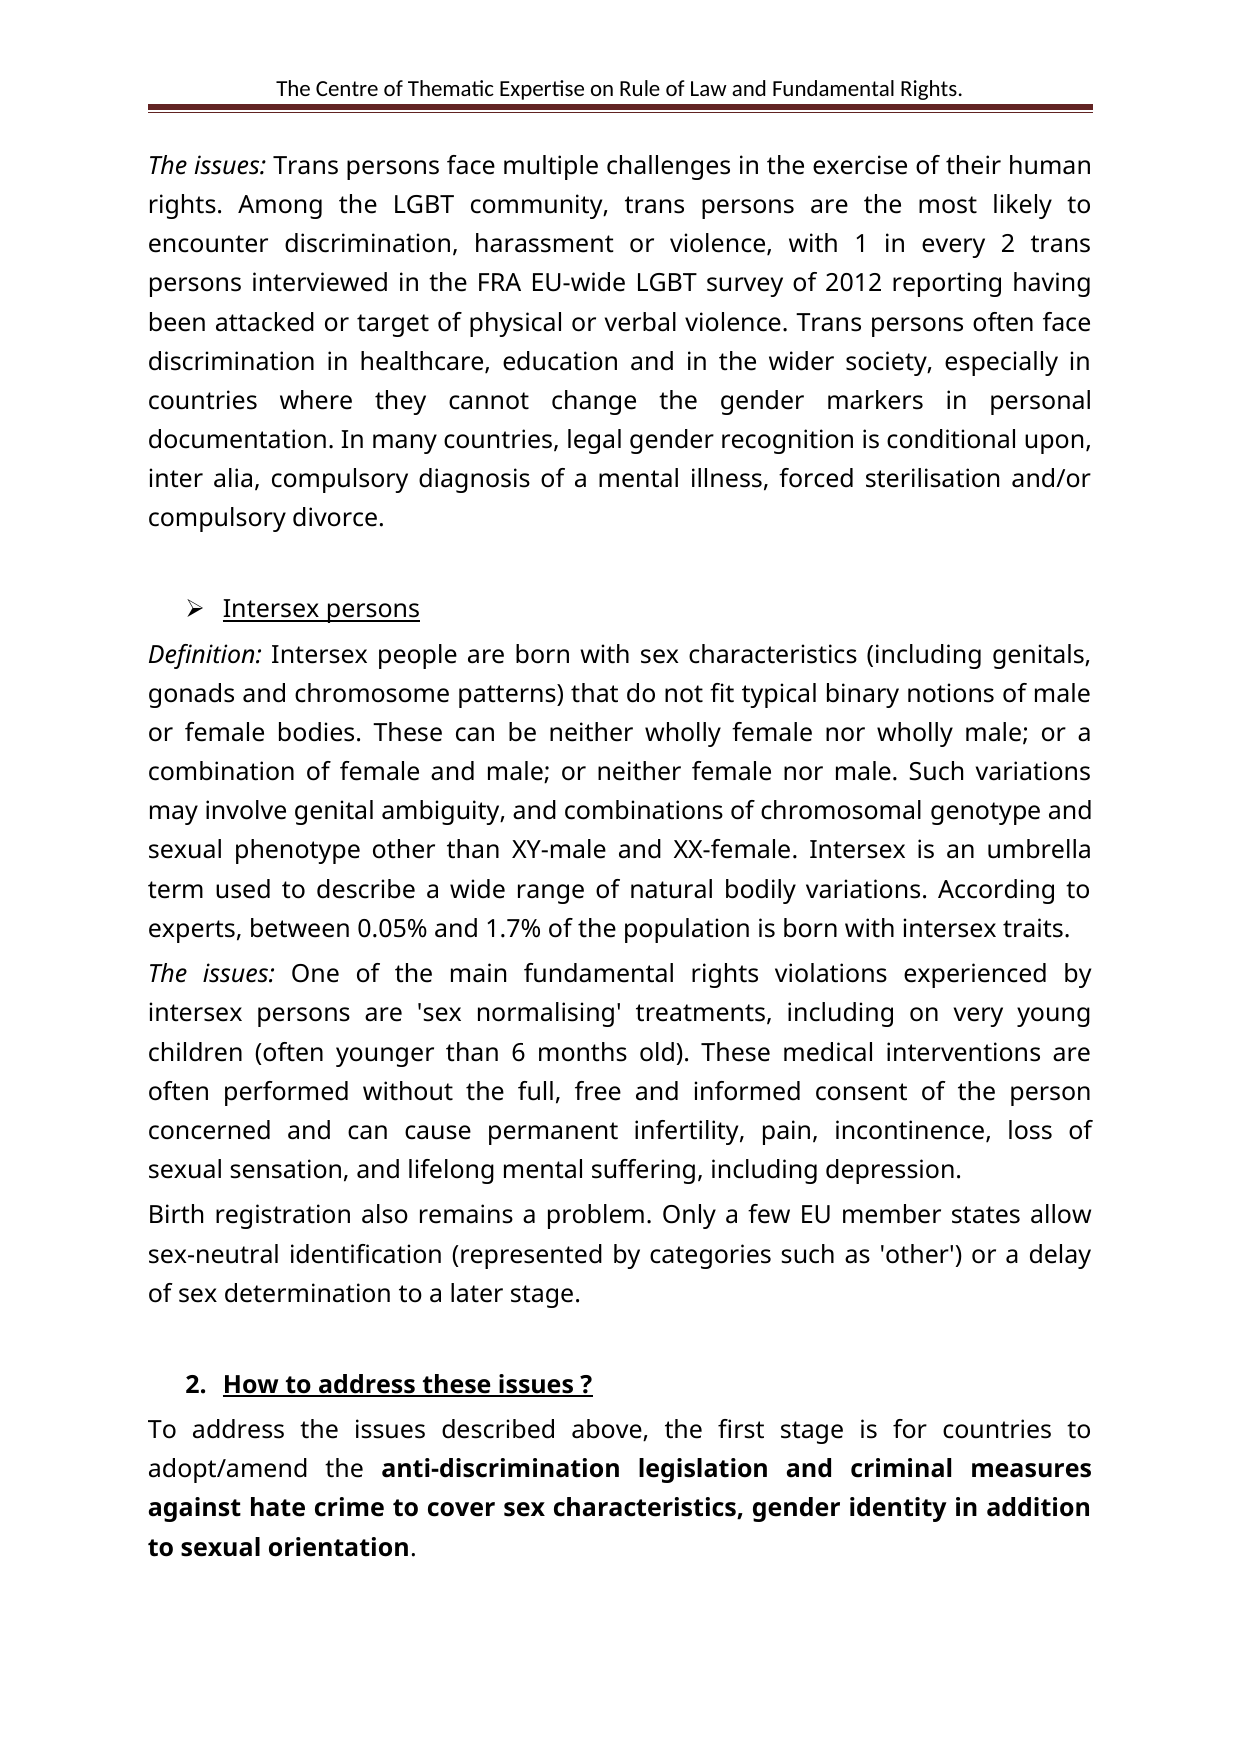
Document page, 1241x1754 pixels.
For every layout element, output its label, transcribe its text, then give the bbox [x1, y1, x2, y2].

list Intersex persons [185, 591, 1093, 625]
text Birth registration also remains a problem. Only a few EU member states allow sex-neutral identification (represented by categories such as 'other') or a delay of sex determination to a later stage. [148, 1197, 1093, 1309]
text The issues: Trans persons face multiple challenges in the exercise of their human rights. Among the LGBT community, trans persons are the most likely to encounter discrimination, harassment or violence, with 1 in every 2 trans persons interviewed in the FRA EU-wide LGBT survey of 2012 reporting having been attacked or target of physical or verbal violence. Trans persons often face discrimination in healthcare, education and in the wider society, especially in countries where they cannot change the gender markers in personal documentation. In many countries, legal gender recognition is conditional upon, inter alia, compulsory diagnosis of a mental illness, forced sterilisation and/or compulsory divorce. [148, 148, 1093, 534]
text Definition: Intersex people are born with sex characteristics (including genitals, gonads and chromosome patterns) that do not fit typical binary notions of male or female bodies. These can be neither wholly female nor wholly male; or a combination of female and male; or neither female nor male. Such variations may involve genital ambiguity, and combinations of chromosomal genotype and sexual phenotype other than XY-male and XX-female. Intersex is an umbrella term used to describe a wide range of natural bodily variations. According to experts, between 0.05% and 1.7% of the population is born with intersex traits. [148, 636, 1093, 944]
list How to address these issues ? [185, 1366, 1093, 1400]
text To address the issues described above, the first stage is for countries to adopt/amend the anti-discrimination legislation and criminal measures against hate crime to cover sex characteristics, gender identity in addition to sexual orientation. [148, 1412, 1093, 1563]
text The issues: One of the main fundamental rights violations experienced by intersex persons are 'sex normalising' treatments, including on very young children (often younger than 6 months old). These medical interventions are often performed without the full, free and informed consent of the person concerned and can cause permanent infertility, pain, incontinence, loss of sexual sensation, and lifelong mental suffering, including depression. [148, 956, 1093, 1186]
